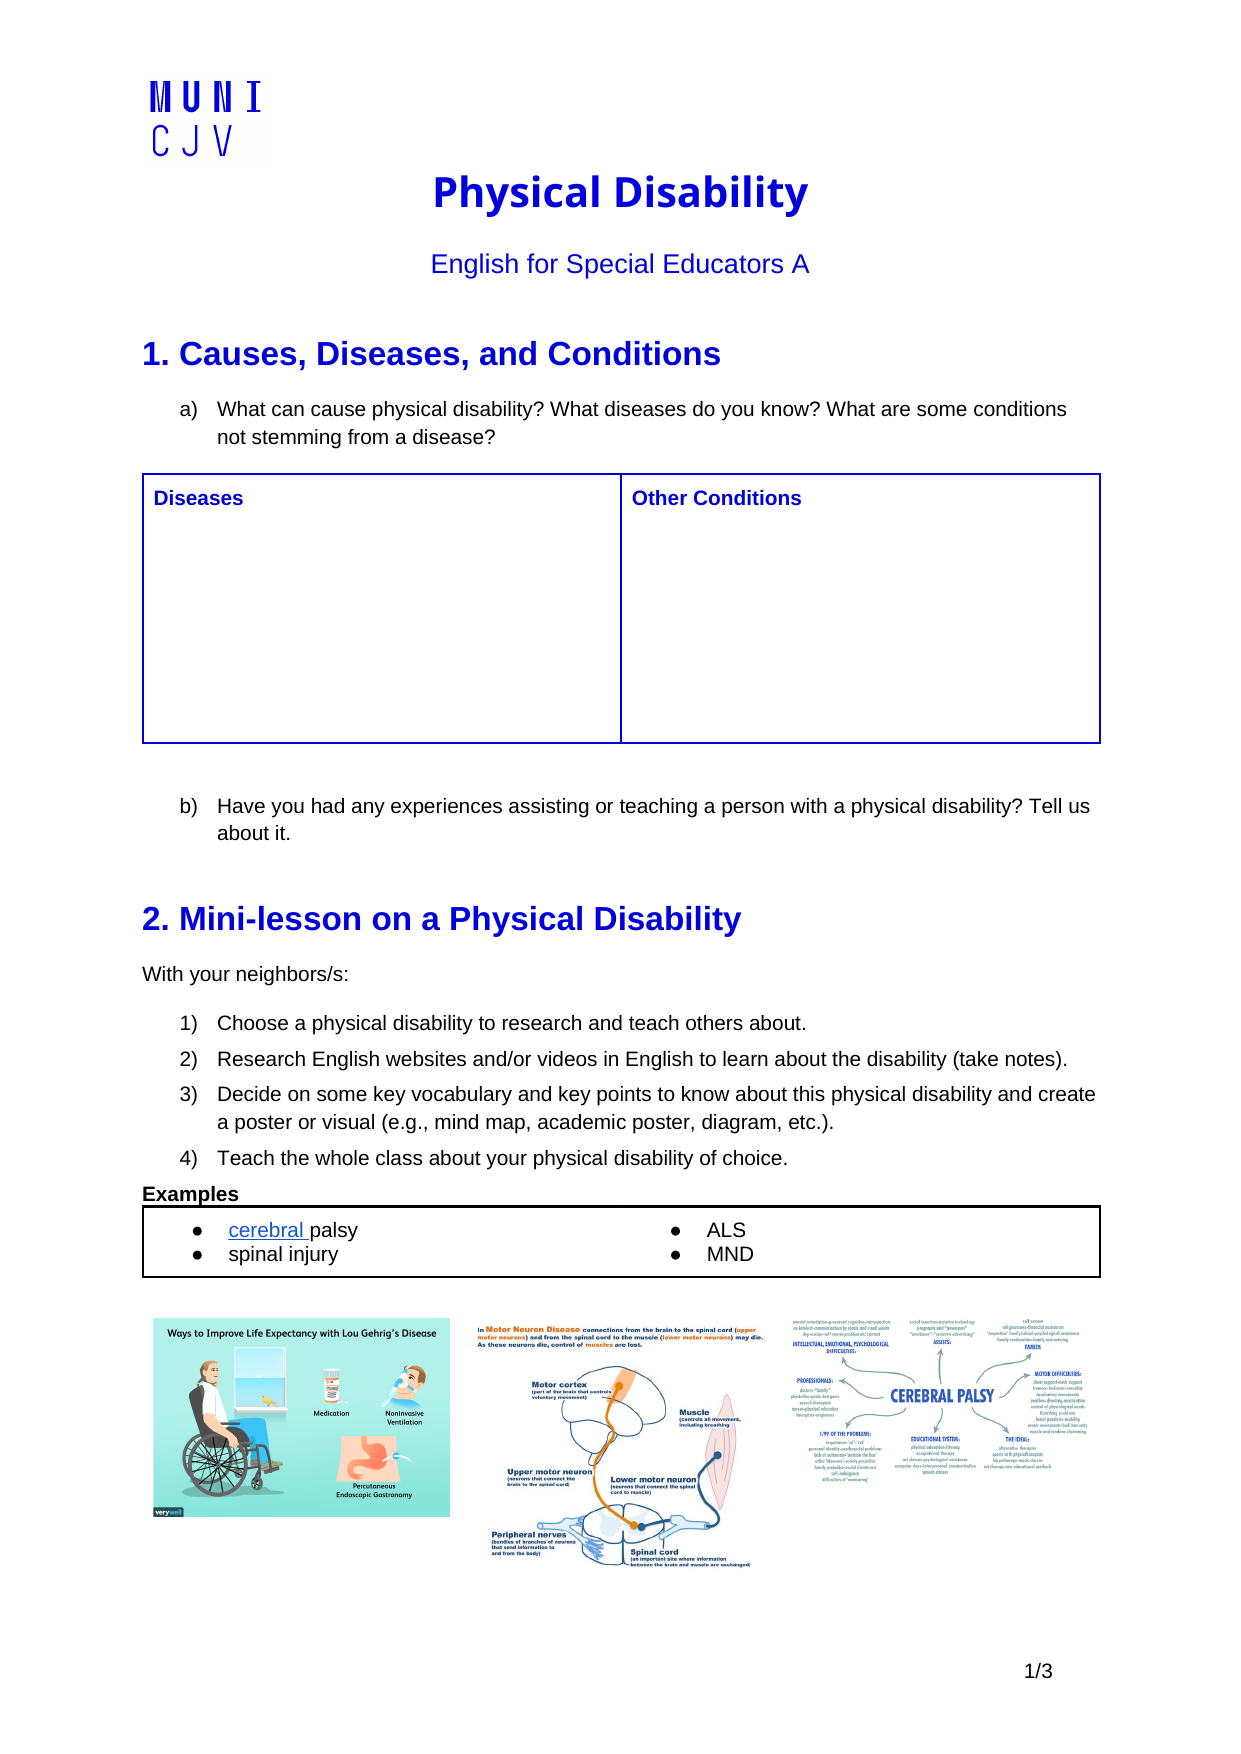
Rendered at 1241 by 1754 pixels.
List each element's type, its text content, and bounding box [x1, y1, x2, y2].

subtitle 1. Causes, Diseases, and Conditions [142, 334, 1098, 372]
list Choose a physical disability to research and teach others about. [179, 1011, 1098, 1034]
list Have you had any experiences assisting or teaching a person with a physical disability? Tell us about it. [179, 794, 1098, 845]
picture [472, 1318, 769, 1571]
picture [791, 1318, 1088, 1483]
table_header Diseases [144, 475, 620, 742]
text Examples [142, 1181, 1098, 1205]
subtitle 2. Mini-lesson on a Physical Disability [142, 899, 1098, 937]
list Teach the whole class about your physical disability of choice. [179, 1146, 1098, 1169]
table_header [463, 1308, 780, 1581]
table_header [782, 1308, 1099, 1581]
picture [141, 72, 272, 168]
list Research English websites and/or videos in English to learn about the disability (take notes). [179, 1046, 1098, 1070]
table_header ALS MND [622, 1208, 1099, 1276]
picture [153, 1318, 450, 1517]
text With your neighbors/s: [142, 962, 1098, 986]
title Physical Disability [142, 163, 1098, 219]
list What can cause physical disability? What diseases do you know? What are some conditions not stemming from a disease? [179, 397, 1098, 448]
subtitle English for Special Educators A [142, 248, 1098, 279]
list Decide on some key vocabulary and key points to know about this physical disability and create a poster or visual (e.g., mind map, academic poster, diagram, etc.). [179, 1082, 1098, 1134]
table_header cerebral palsy spinal injury [144, 1208, 620, 1276]
table_header Other Conditions [622, 475, 1099, 742]
table_header [144, 1308, 461, 1581]
